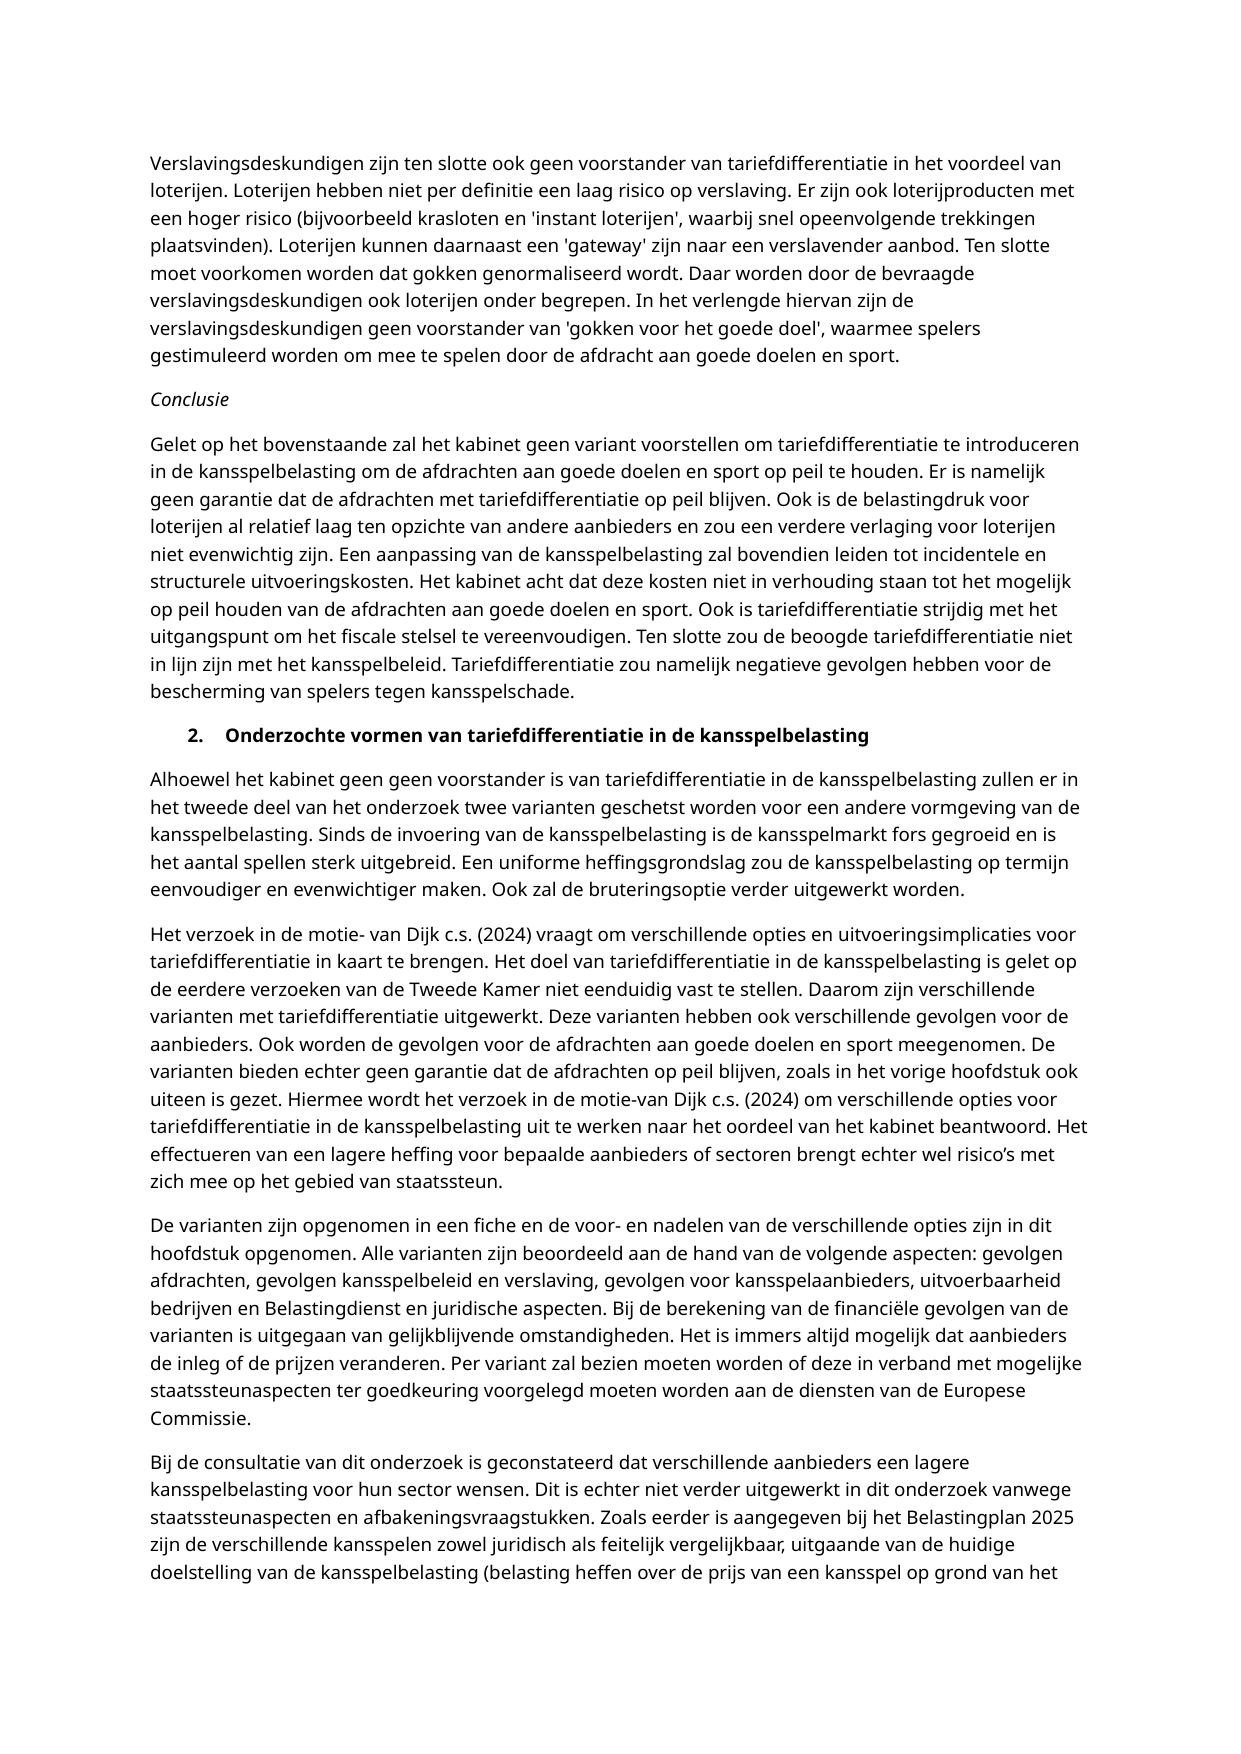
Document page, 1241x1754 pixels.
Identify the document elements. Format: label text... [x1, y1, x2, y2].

text Verslavingsdeskundigen zijn ten slotte ook geen voorstander van tariefdifferentiatie in het voordeel van loterijen. Loterijen hebben niet per definitie een laag risico op verslaving. Er zijn ook loterijproducten met een hoger risico (bijvoorbeeld krasloten en 'instant loterijen', waarbij snel opeenvolgende trekkingen plaatsvinden). Loterijen kunnen daarnaast een 'gateway' zijn naar een verslavender aanbod. Ten slotte moet voorkomen worden dat gokken genormaliseerd wordt. Daar worden door de bevraagde verslavingsdeskundigen ook loterijen onder begrepen. In het verlengde hiervan zijn de verslavingsdeskundigen geen voorstander van 'gokken voor het goede doel', waarmee spelers gestimuleerd worden om mee te spelen door de afdracht aan goede doelen en sport. [150, 150, 1090, 368]
text Alhoewel het kabinet geen geen voorstander is van tariefdifferentiatie in de kansspelbelasting zullen er in het tweede deel van het onderzoek twee varianten geschetst worden voor een andere vormgeving van de kansspelbelasting. Sinds de invoering van de kansspelbelasting is de kansspelmarkt fors gegroeid en is het aantal spellen sterk uitgebreid. Een uniforme heffingsgrondslag zou de kansspelbelasting op termijn eenvoudiger en evenwichtiger maken. Ook zal de bruteringsoptie verder uitgewerkt worden. [150, 767, 1090, 902]
list Onderzochte vormen van tariefdifferentiatie in de kansspelbelasting [187, 722, 1090, 748]
text De varianten zijn opgenomen in een fiche en de voor- en nadelen van de verschillende opties zijn in dit hoofdstuk opgenomen. Alle varianten zijn beoordeeld aan de hand van de volgende aspecten: gevolgen afdrachten, gevolgen kansspelbeleid en verslaving, gevolgen voor kansspelaanbieders, uitvoerbaarheid bedrijven en Belastingdienst en juridische aspecten. Bij de berekening van de financiële gevolgen van de varianten is uitgegaan van gelijkblijvende omstandigheden. Het is immers altijd mogelijk dat aanbieders de inleg of de prijzen veranderen. Per variant zal bezien moeten worden of deze in verband met mogelijke staatssteunaspecten ter goedkeuring voorgelegd moeten worden aan de diensten van de Europese Commissie. [150, 1212, 1090, 1431]
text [150, 1449, 1090, 1585]
text Gelet op het bovenstaande zal het kabinet geen variant voorstellen om tariefdifferentiatie te introduceren in de kansspelbelasting om de afdrachten aan goede doelen en sport op peil te houden. Er is namelijk geen garantie dat de afdrachten met tariefdifferentiatie op peil blijven. Ook is de belastingdruk voor loterijen al relatief laag ten opzichte van andere aanbieders en zou een verdere verlaging voor loterijen niet evenwichtig zijn. Een aanpassing van de kansspelbelasting zal bovendien leiden tot incidentele en structurele uitvoeringskosten. Het kabinet acht dat deze kosten niet in verhouding staan tot het mogelijk op peil houden van de afdrachten aan goede doelen en sport. Ook is tariefdifferentiatie strijdig met het uitgangspunt om het fiscale stelsel te vereenvoudigen. Ten slotte zou de beoogde tariefdifferentiatie niet in lijn zijn met het kansspelbeleid. Tariefdifferentiatie zou namelijk negatieve gevolgen hebben voor de bescherming van spelers tegen kansspelschade. [150, 431, 1090, 704]
text Het verzoek in de motie- van Dijk c.s. (2024) vraagt om verschillende opties en uitvoeringsimplicaties voor tariefdifferentiatie in kaart te brengen. Het doel van tariefdifferentiatie in de kansspelbelasting is gelet op de eerdere verzoeken van de Tweede Kamer niet eenduidig vast te stellen. Daarom zijn verschillende varianten met tariefdifferentiatie uitgewerkt. Deze varianten hebben ook verschillende gevolgen voor de aanbieders. Ook worden de gevolgen voor de afdrachten aan goede doelen en sport meegenomen. De varianten bieden echter geen garantie dat de afdrachten op peil blijven, zoals in het vorige hoofdstuk ook uiteen is gezet. Hiermee wordt het verzoek in de motie-van Dijk c.s. (2024) om verschillende opties voor tariefdifferentiatie in de kansspelbelasting uit te werken naar het oordeel van het kabinet beantwoord. Het effectueren van een lagere heffing voor bepaalde aanbieders of sectoren brengt echter wel risico’s met zich mee op het gebied van staatssteun. [150, 921, 1090, 1194]
text Conclusie [150, 387, 1090, 412]
